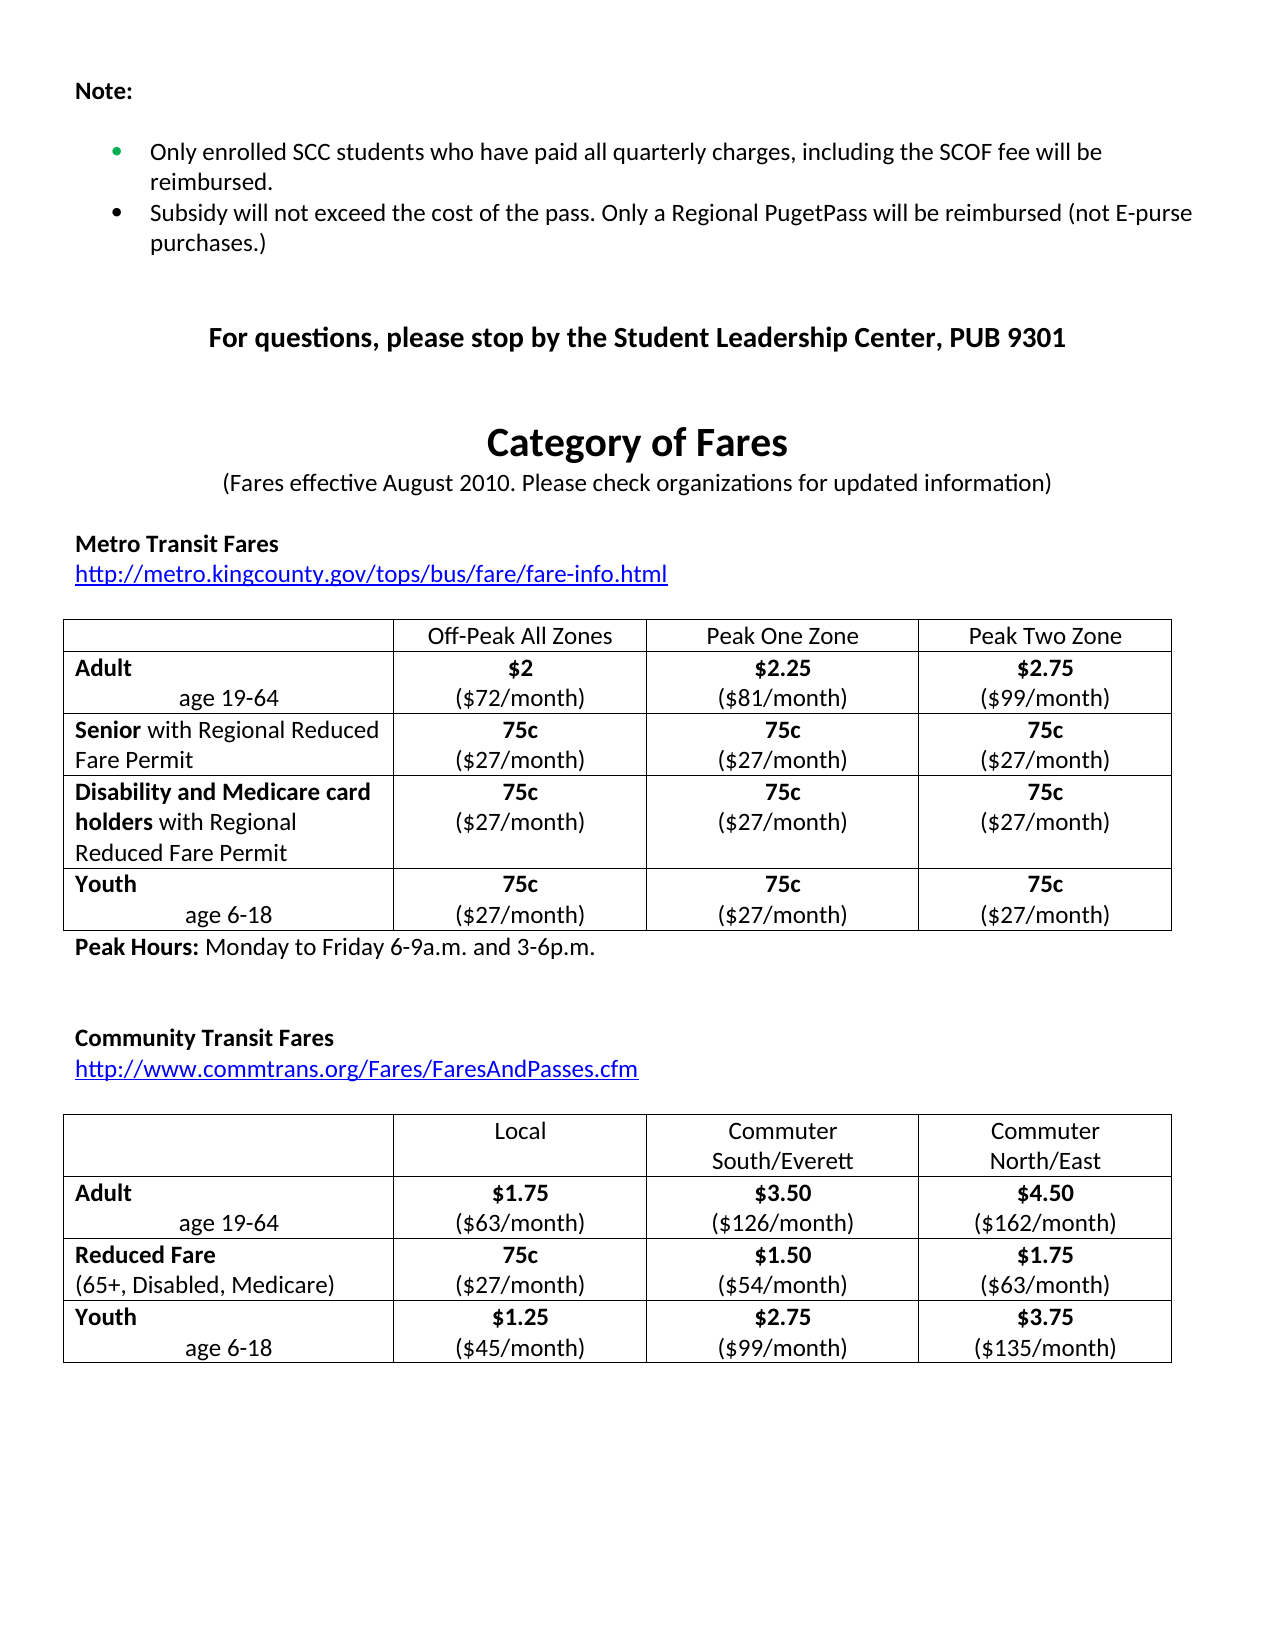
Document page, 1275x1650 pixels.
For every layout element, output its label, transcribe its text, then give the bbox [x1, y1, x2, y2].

table_cell 75c ($27/month) [919, 714, 1171, 775]
table_cell Disability and Medicare card holders with Regional Reduced Fare Permit [64, 776, 393, 868]
table_cell $2.75 ($99/month) [919, 652, 1171, 713]
table_cell Senior with Regional Reduced Fare Permit [64, 714, 393, 775]
text (Fares effective August 2010. Please check organizations for updated information) [75, 467, 1200, 497]
table_cell $1.75 ($63/month) [919, 1239, 1171, 1300]
text http://www.commtrans.org/Fares/FaresAndPasses.cfm [75, 1053, 1200, 1083]
table_header [64, 620, 393, 651]
table_cell Youth age 6-18 [64, 869, 393, 930]
table_cell 75c ($27/month) [647, 714, 918, 775]
table_cell Adult age 19-64 [64, 1177, 393, 1238]
table_header Commuter North/East [919, 1115, 1171, 1176]
text Community Transit Fares [75, 1022, 1200, 1053]
table_header Off-Peak All Zones [394, 620, 646, 651]
table_cell 75c ($27/month) [394, 714, 646, 775]
text Metro Transit Fares [75, 528, 1200, 558]
text Peak Hours: Monday to Friday 6-9a.m. and 3-6p.m. [75, 931, 1200, 961]
table_cell 75c ($27/month) [647, 776, 918, 868]
table_header Peak One Zone [647, 620, 918, 651]
table_cell Adult age 19-64 [64, 652, 393, 713]
table_header Local [394, 1115, 646, 1176]
table_header [64, 1115, 393, 1176]
text http://metro.kingcounty.gov/tops/bus/fare/fare-info.html [75, 558, 1200, 589]
table_cell 75c ($27/month) [919, 776, 1171, 868]
table_cell 75c ($27/month) [394, 869, 646, 930]
table_cell $4.50 ($162/month) [919, 1177, 1171, 1238]
table_cell 75c ($27/month) [919, 869, 1171, 930]
table_cell $2.25 ($81/month) [647, 652, 918, 713]
table_cell 75c ($27/month) [394, 776, 646, 868]
table_cell 75c ($27/month) [394, 1239, 646, 1300]
list Subsidy will not exceed the cost of the pass. Only a Regional PugetPass will be reimbursed (not E-purse purchases.) [112, 197, 1200, 258]
table_header Commuter South/Everett [647, 1115, 918, 1176]
table_cell $1.75 ($63/month) [394, 1177, 646, 1238]
table_cell $1.25 ($45/month) [394, 1301, 646, 1362]
table_cell Youth age 6-18 [64, 1301, 393, 1362]
table_cell $2 ($72/month) [394, 652, 646, 713]
list Only enrolled SCC students who have paid all quarterly charges, including the SCOF fee will be reimbursed. [112, 136, 1200, 197]
table_cell $3.75 ($135/month) [919, 1301, 1171, 1362]
text Category of Fares [75, 416, 1200, 467]
table_cell $1.50 ($54/month) [647, 1239, 918, 1300]
table_cell $2.75 ($99/month) [647, 1301, 918, 1362]
table_header Peak Two Zone [919, 620, 1171, 651]
text For questions, please stop by the , PUB 9301 [75, 319, 1200, 355]
table_cell Reduced Fare (65+, Disabled, Medicare) [64, 1239, 393, 1300]
table_cell $3.50 ($126/month) [647, 1177, 918, 1238]
text Note: [75, 75, 1200, 106]
table_cell 75c ($27/month) [647, 869, 918, 930]
